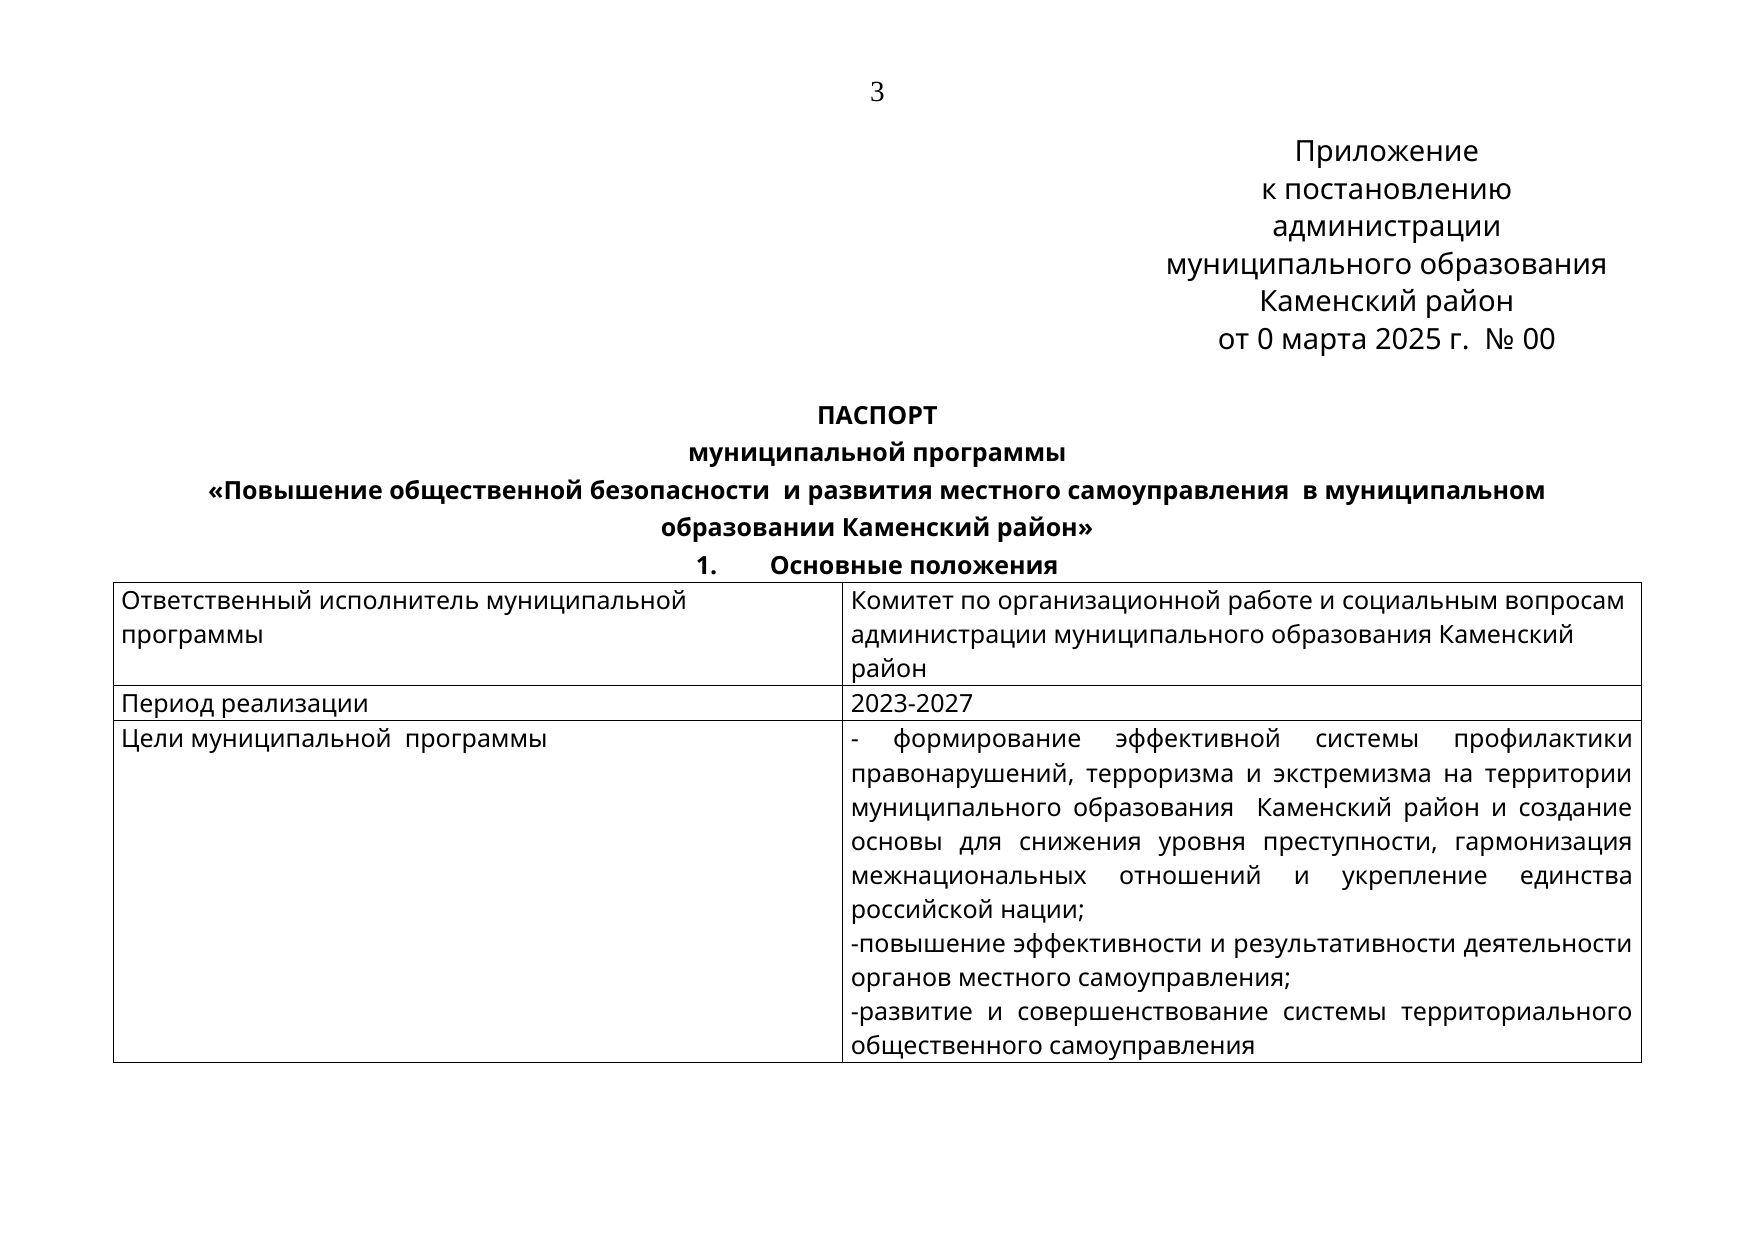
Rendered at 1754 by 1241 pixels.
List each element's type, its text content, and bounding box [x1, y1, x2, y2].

table_header Приложение к постановлению администрации муниципального образования Каменский район от 0 марта 2025 г. № 00 [1137, 132, 1636, 357]
text муниципальной программы [118, 432, 1636, 469]
text «Повышение общественной безопасности и развития местного самоуправления в муниципальном образовании Каменский район» [118, 469, 1636, 544]
text ПАСПОРТ [118, 394, 1636, 432]
list Основные положения [118, 544, 1636, 582]
table_cell Период реализации [114, 686, 842, 720]
table_cell - формирование эффективной системы профилактики правонарушений, терроризма и экстремизма на территории муниципального образования Каменский район и создание основы для снижения уровня преступности, гармонизация межнациональных отношений и укрепление единства российской нации; -повышение эффективности и результативности деятельности органов местного самоуправления; -развитие и совершенствование системы территориального общественного самоуправления [843, 721, 1641, 1062]
table_header Ответственный исполнитель муниципальной программы [114, 583, 842, 685]
table_cell Цели муниципальной программы [114, 721, 842, 1062]
table_header Комитет по организационной работе и социальным вопросам администрации муниципального образования Каменский район [843, 583, 1641, 685]
table_cell 2023-2027 [843, 686, 1641, 720]
